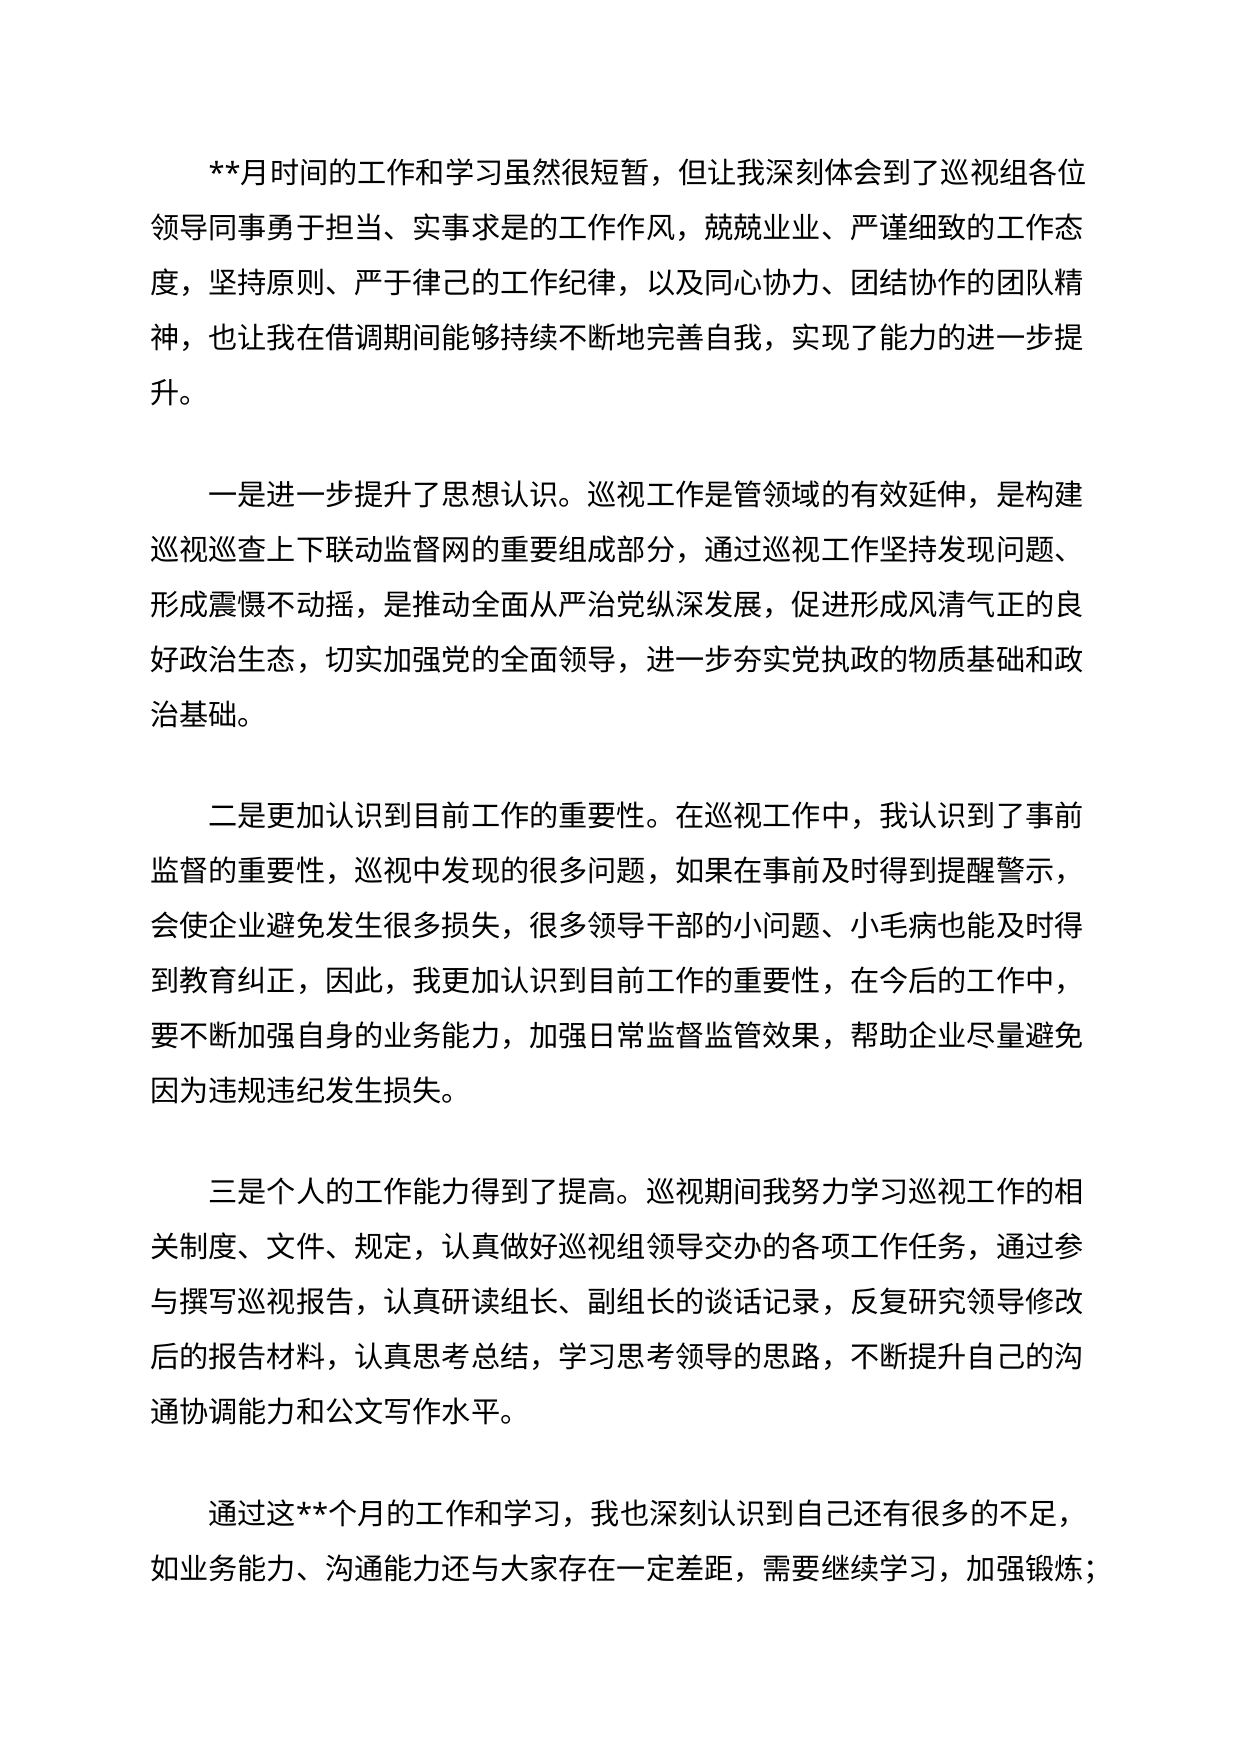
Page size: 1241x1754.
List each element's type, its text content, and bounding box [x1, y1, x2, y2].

text 一是进一步提升了思想认识。巡视工作是管领域的有效延伸，是构建巡视巡查上下联动监督网的重要组成部分，通过巡视工作坚持发现问题、形成震慑不动摇，是推动全面从严治党纵深发展，促进形成风清气正的良好政治生态，切实加强党的全面领导，进一步夯实党执政的物质基础和政治基础。 [150, 471, 1090, 733]
text 三是个人的工作能力得到了提高。巡视期间我努力学习巡视工作的相关制度、文件、规定，认真做好巡视组领导交办的各项工作任务，通过参与撰写巡视报告，认真研读组长、副组长的谈话记录，反复研究领导修改后的报告材料，认真思考总结，学习思考领导的思路，不断提升自己的沟通协调能力和公文写作水平。 [150, 1169, 1090, 1431]
text 二是更加认识到目前工作的重要性。在巡视工作中，我认识到了事前监督的重要性，巡视中发现的很多问题，如果在事前及时得到提醒警示，会使企业避免发生很多损失，很多领导干部的小问题、小毛病也能及时得到教育纠正，因此，我更加认识到目前工作的重要性，在今后的工作中，要不断加强自身的业务能力，加强日常监督监管效果，帮助企业尽量避免因为违规违纪发生损失。 [150, 793, 1090, 1109]
text **月时间的工作和学习虽然很短暂，但让我深刻体会到了巡视组各位领导同事勇于担当、实事求是的工作作风，兢兢业业、严谨细致的工作态度，坚持原则、严于律己的工作纪律，以及同心协力、团结协作的团队精神，也让我在借调期间能够持续不断地完善自我，实现了能力的进一步提升。 [150, 150, 1090, 412]
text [150, 1490, 1090, 1588]
